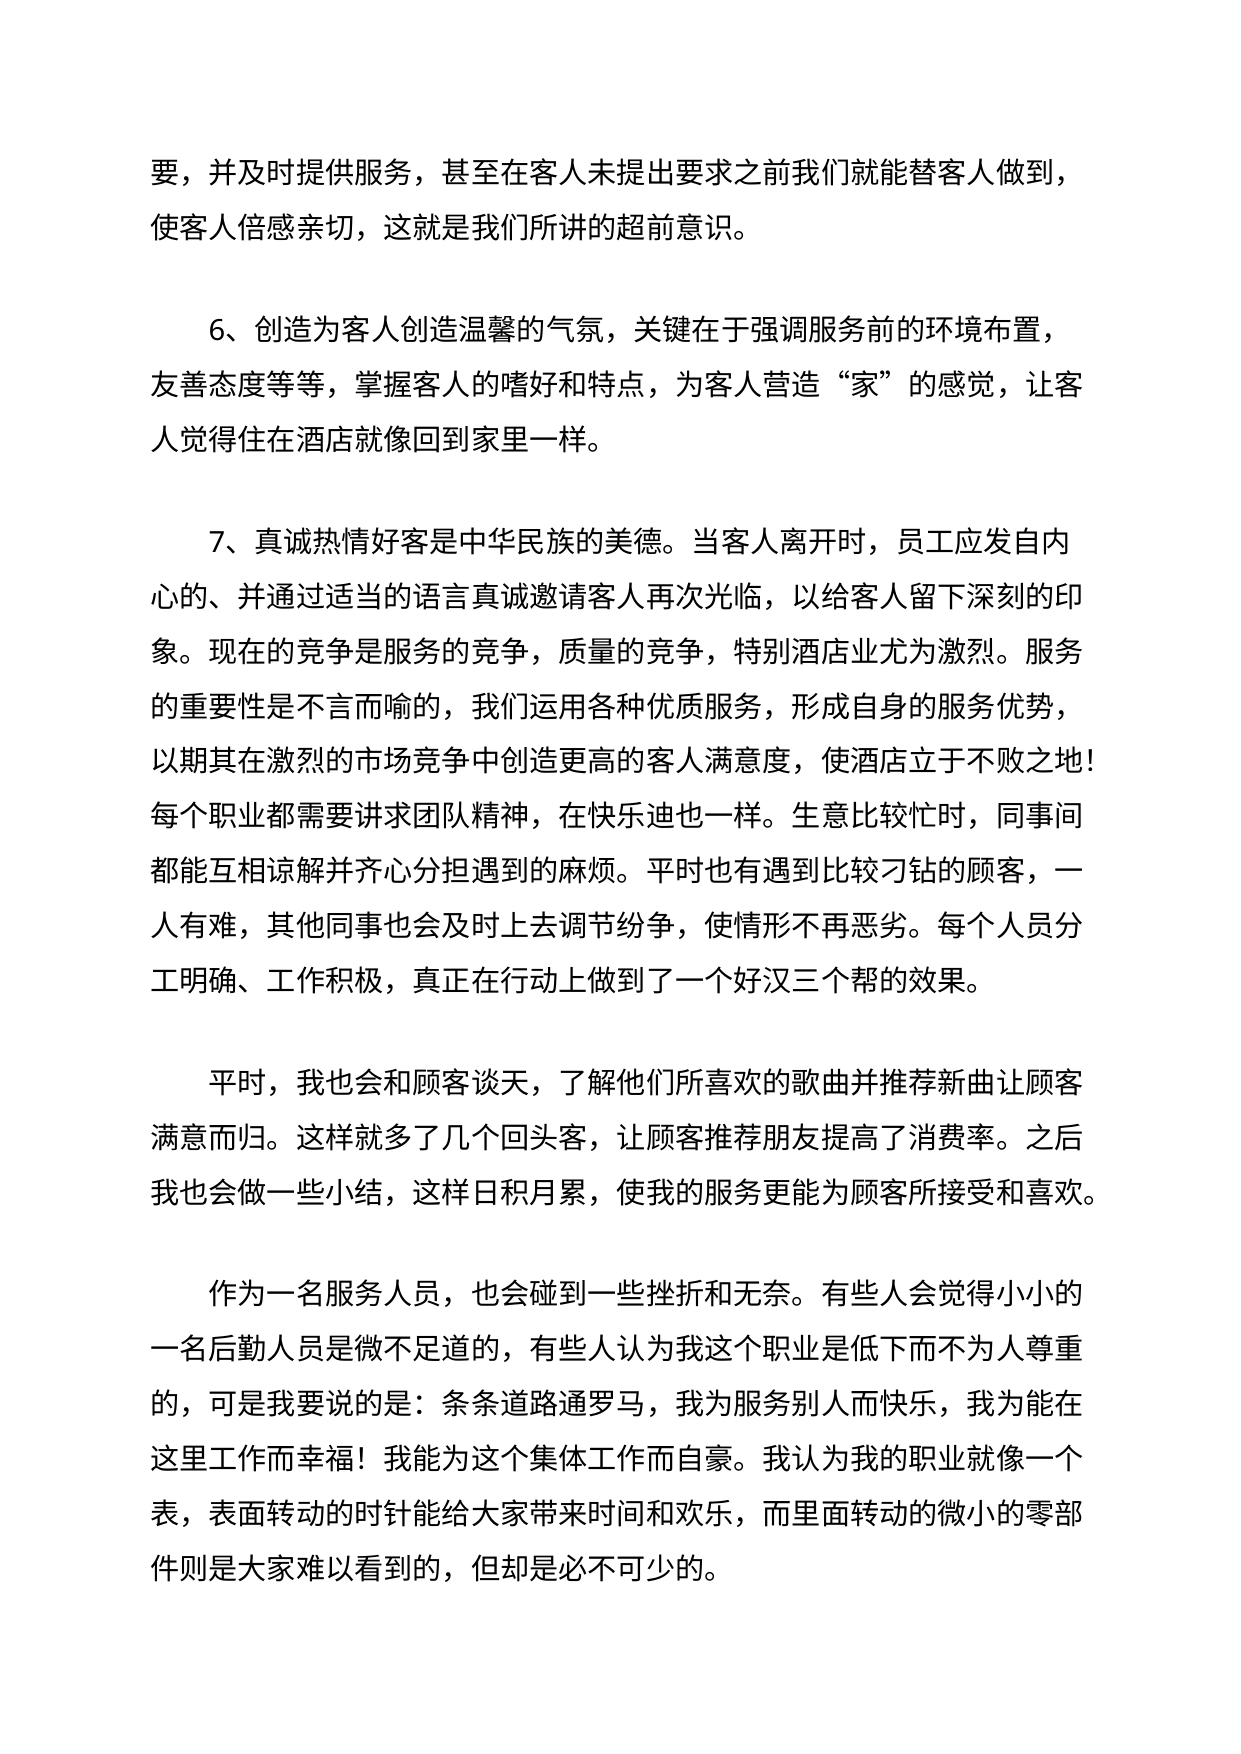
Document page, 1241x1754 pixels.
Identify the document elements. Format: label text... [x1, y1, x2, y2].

text 6、创造为客人创造温馨的气氛，关键在于强调服务前的环境布置，友善态度等等，掌握客人的嗜好和特点，为客人营造“家”的感觉，让客人觉得住在酒店就像回到家里一样。 [150, 307, 1090, 459]
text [150, 150, 1090, 247]
text 7、真诚热情好客是中华民族的美德。当客人离开时，员工应发自内心的、并通过适当的语言真诚邀请客人再次光临，以给客人留下深刻的印象。现在的竞争是服务的竞争，质量的竞争，特别酒店业尤为激烈。服务的重要性是不言而喻的，我们运用各种优质服务，形成自身的服务优势，以期其在激烈的市场竞争中创造更高的客人满意度，使酒店立于不败之地！每个职业都需要讲求团队精神，在快乐迪也一样。生意比较忙时，同事间都能互相谅解并齐心分担遇到的麻烦。平时也有遇到比较刁钻的顾客，一人有难，其他同事也会及时上去调节纷争，使情形不再恶劣。每个人员分工明确、工作积极，真正在行动上做到了一个好汉三个帮的效果。 [150, 518, 1090, 1000]
text 平时，我也会和顾客谈天，了解他们所喜欢的歌曲并推荐新曲让顾客满意而归。这样就多了几个回头客，让顾客推荐朋友提高了消费率。之后我也会做一些小结，这样日积月累，使我的服务更能为顾客所接受和喜欢。 [150, 1059, 1090, 1211]
text 作为一名服务人员，也会碰到一些挫折和无奈。有些人会觉得小小的一名后勤人员是微不足道的，有些人认为我这个职业是低下而不为人尊重的，可是我要说的是：条条道路通罗马，我为服务别人而快乐，我为能在这里工作而幸福！我能为这个集体工作而自豪。我认为我的职业就像一个表，表面转动的时针能给大家带来时间和欢乐，而里面转动的微小的零部件则是大家难以看到的，但却是必不可少的。 [150, 1271, 1090, 1588]
